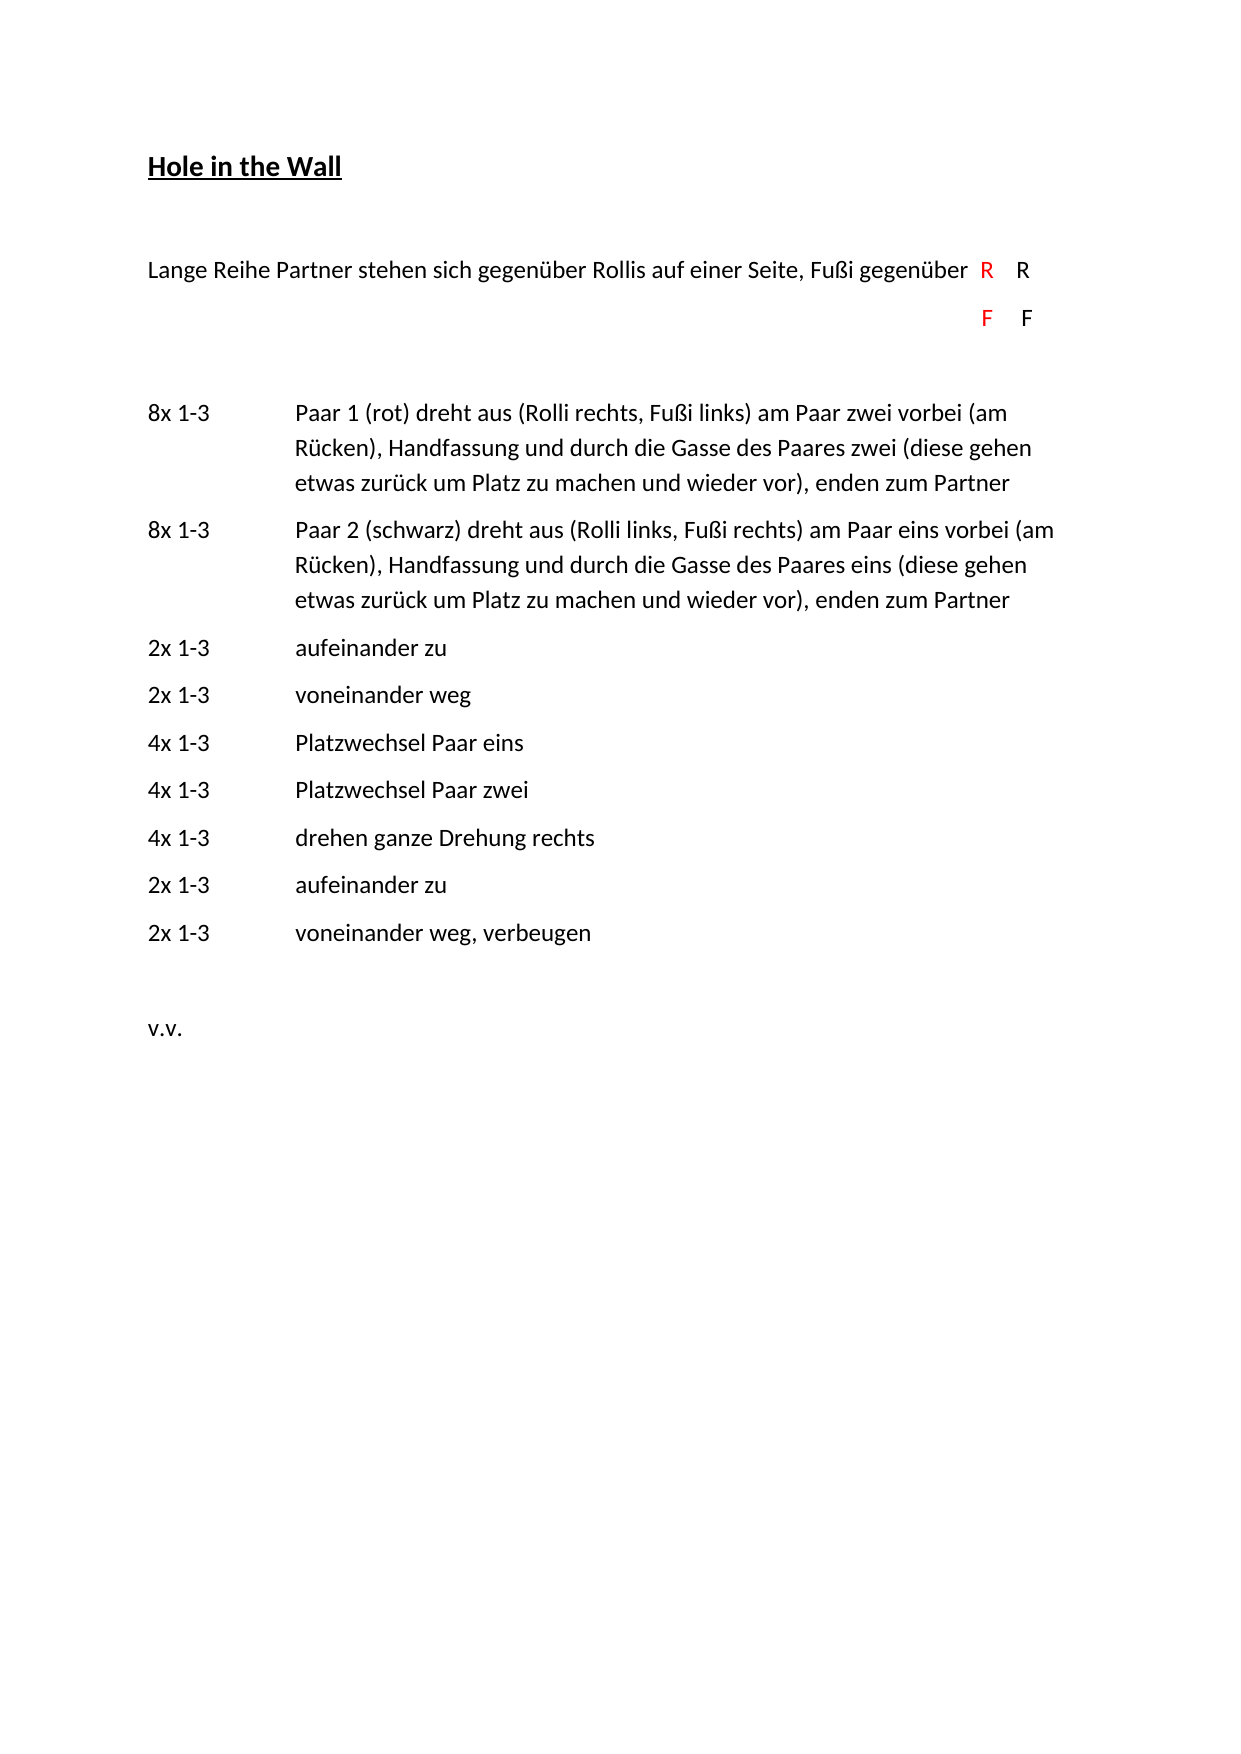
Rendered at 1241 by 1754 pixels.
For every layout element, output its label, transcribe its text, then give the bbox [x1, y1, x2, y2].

text Lange Reihe Partner stehen sich gegenüber Rollis auf einer Seite, Fußi gegenüber R R [148, 254, 1093, 285]
text Hole in the Wall [148, 148, 1093, 183]
text F F [148, 302, 1093, 332]
text v.v. [148, 1012, 1093, 1042]
text 2x 1-3 voneinander weg, verbeugen [148, 917, 1093, 947]
text 4x 1-3 Platzwechsel Paar eins [148, 727, 1093, 757]
text 2x 1-3 aufeinander zu [148, 869, 1093, 900]
text 8x 1-3 Paar 1 (rot) dreht aus (Rolli rechts, Fußi links) am Paar zwei vorbei (am Rücken), Handfassung und durch die Gasse des Paares zwei (diese gehen etwas zurück um Platz zu machen und wieder vor), enden zum Partner [148, 397, 1093, 497]
text 8x 1-3 Paar 2 (schwarz) dreht aus (Rolli links, Fußi rechts) am Paar eins vorbei (am Rücken), Handfassung und durch die Gasse des Paares eins (diese gehen etwas zurück um Platz zu machen und wieder vor), enden zum Partner [148, 514, 1093, 615]
text 2x 1-3 voneinander weg [148, 679, 1093, 710]
text 2x 1-3 aufeinander zu [148, 632, 1093, 662]
text 4x 1-3 Platzwechsel Paar zwei [148, 774, 1093, 805]
text 4x 1-3 drehen ganze Drehung rechts [148, 822, 1093, 852]
